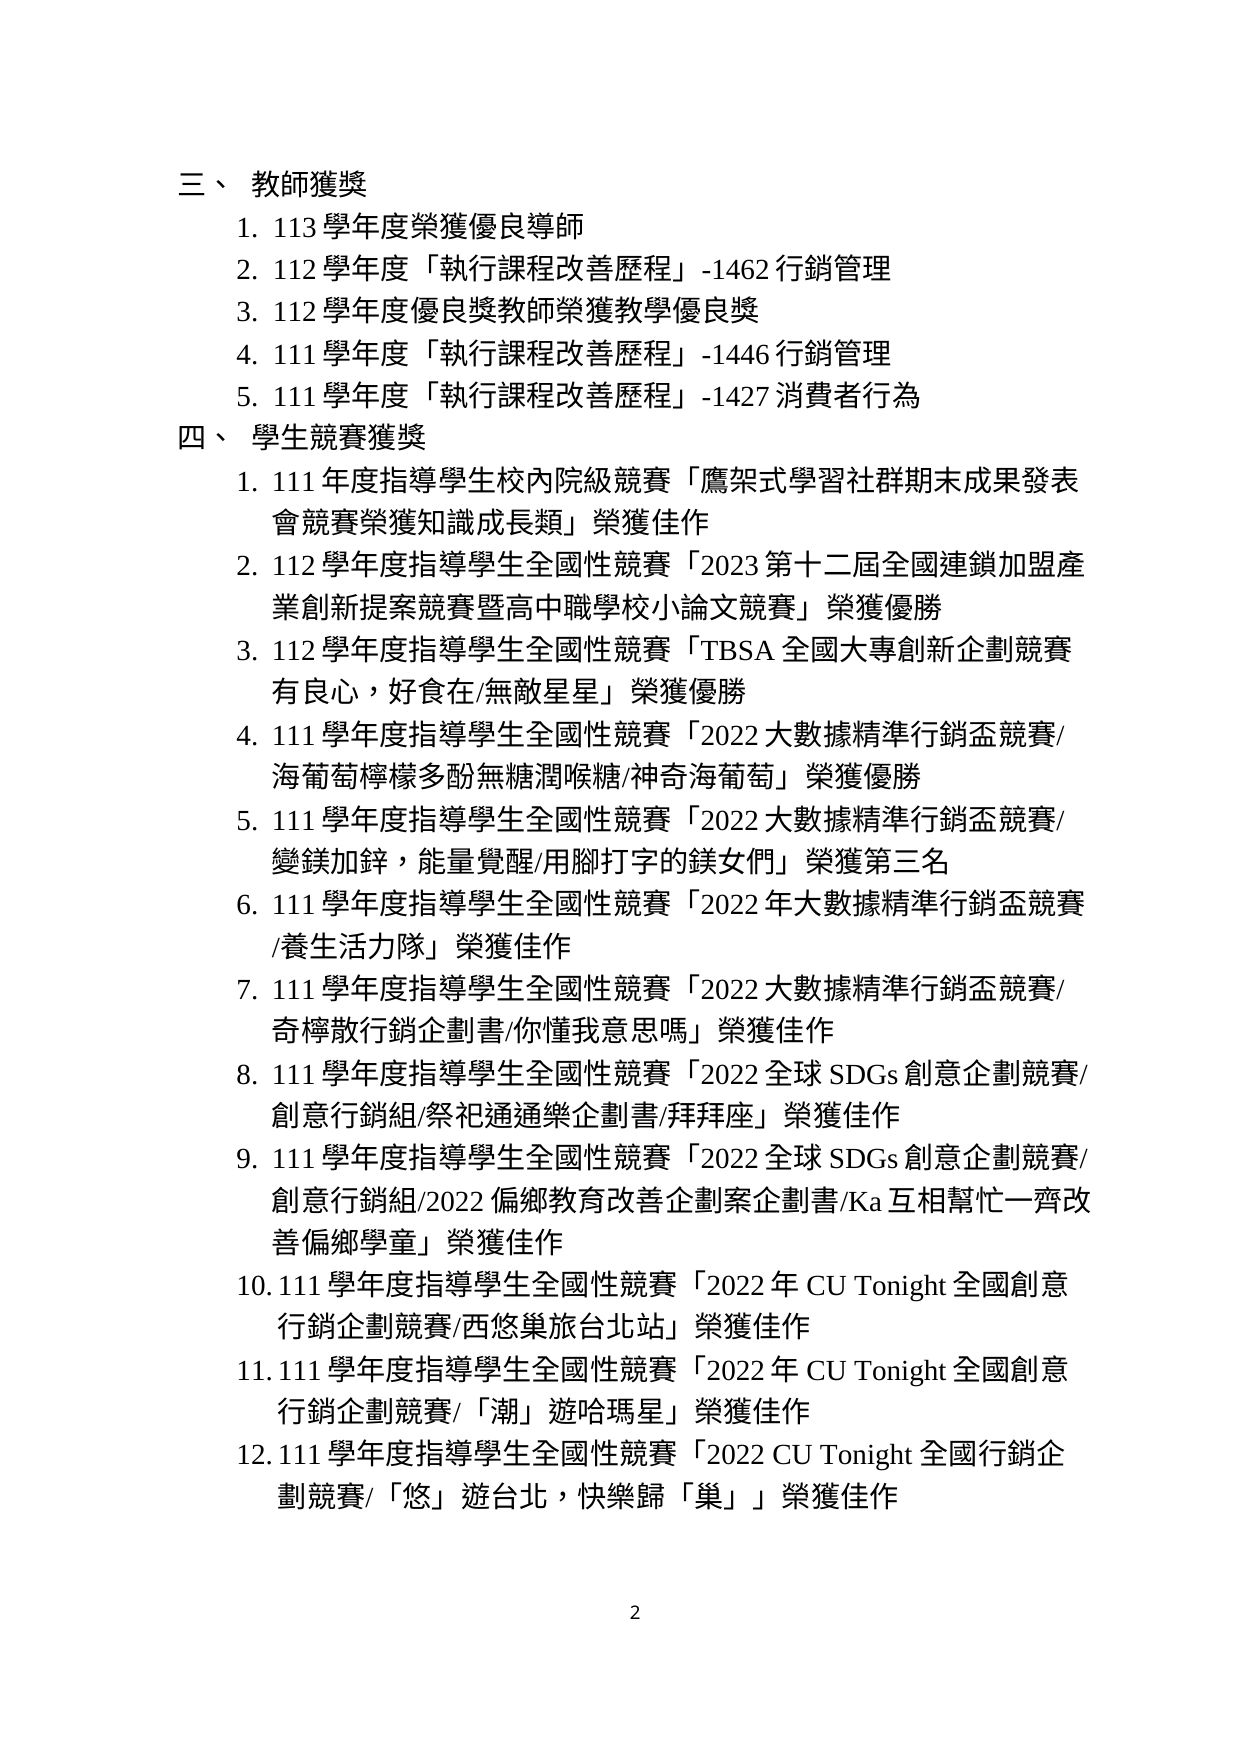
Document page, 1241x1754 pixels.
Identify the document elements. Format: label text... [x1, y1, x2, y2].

list 113學年度榮獲優良導師 [236, 203, 1092, 246]
list 111學年度指導學生全國性競賽「2022年大數據精準行銷盃競賽/養生活力隊」榮獲佳作 [236, 881, 1092, 966]
list 111學年度指導學生全國性競賽「2022大數據精準行銷盃競賽/海葡萄檸檬多酚無糖潤喉糖/神奇海葡萄」榮獲優勝 [236, 711, 1092, 796]
list 111學年度「執行課程改善歷程」-1427消費者行為 [236, 373, 1092, 415]
list 112學年度指導學生全國性競賽「2023第十二屆全國連鎖加盟產業創新提案競賽暨高中職學校小論文競賽」榮獲優勝 [236, 542, 1092, 627]
list 112學年度指導學生全國性競賽「TBSA全國大專創新企劃競賽有良心，好食在/無敵星星」榮獲優勝 [236, 627, 1092, 711]
list 教師獲獎 [177, 161, 1092, 203]
list 112學年度「執行課程改善歷程」-1462行銷管理 [236, 246, 1092, 288]
list 112學年度優良獎教師榮獲教學優良獎 [236, 288, 1092, 330]
list 111學年度指導學生全國性競賽「2022全球SDGs創意企劃競賽/創意行銷組/祭祀通通樂企劃書/拜拜座」榮獲佳作 [236, 1050, 1092, 1135]
list 111學年度「執行課程改善歷程」-1446行銷管理 [236, 330, 1092, 373]
list 111學年度指導學生全國性競賽「2022大數據精準行銷盃競賽/變鎂加鋅，能量覺醒/用腳打字的鎂女們」榮獲第三名 [236, 796, 1092, 881]
list 111學年度指導學生全國性競賽「2022年 CU Tonight全國創意行銷企劃競賽/西悠巢旅台北站」榮獲佳作 [236, 1262, 1092, 1346]
list 111學年度指導學生全國性競賽「2022大數據精準行銷盃競賽/奇檸散行銷企劃書/你懂我意思嗎」榮獲佳作 [236, 966, 1092, 1050]
list 111年度指導學生校內院級競賽「鷹架式學習社群期末成果發表會競賽榮獲知識成長類」榮獲佳作 [236, 457, 1092, 542]
list 學生競賽獲獎 [177, 415, 1092, 457]
list 111學年度指導學生全國性競賽「2022全球SDGs創意企劃競賽/創意行銷組/2022偏鄉教育改善企劃案企劃書/Ka互相幫忙一齊改善偏鄉學童」榮獲佳作 [236, 1135, 1092, 1262]
list 111學年度指導學生全國性競賽「2022年 CU Tonight全國創意行銷企劃競賽/「潮」遊哈瑪星」榮獲佳作 [236, 1346, 1092, 1431]
list 111學年度指導學生全國性競賽「2022 CU Tonight 全國行銷企劃競賽/「悠」遊台北，快樂歸「巢」」榮獲佳作 [236, 1431, 1092, 1516]
